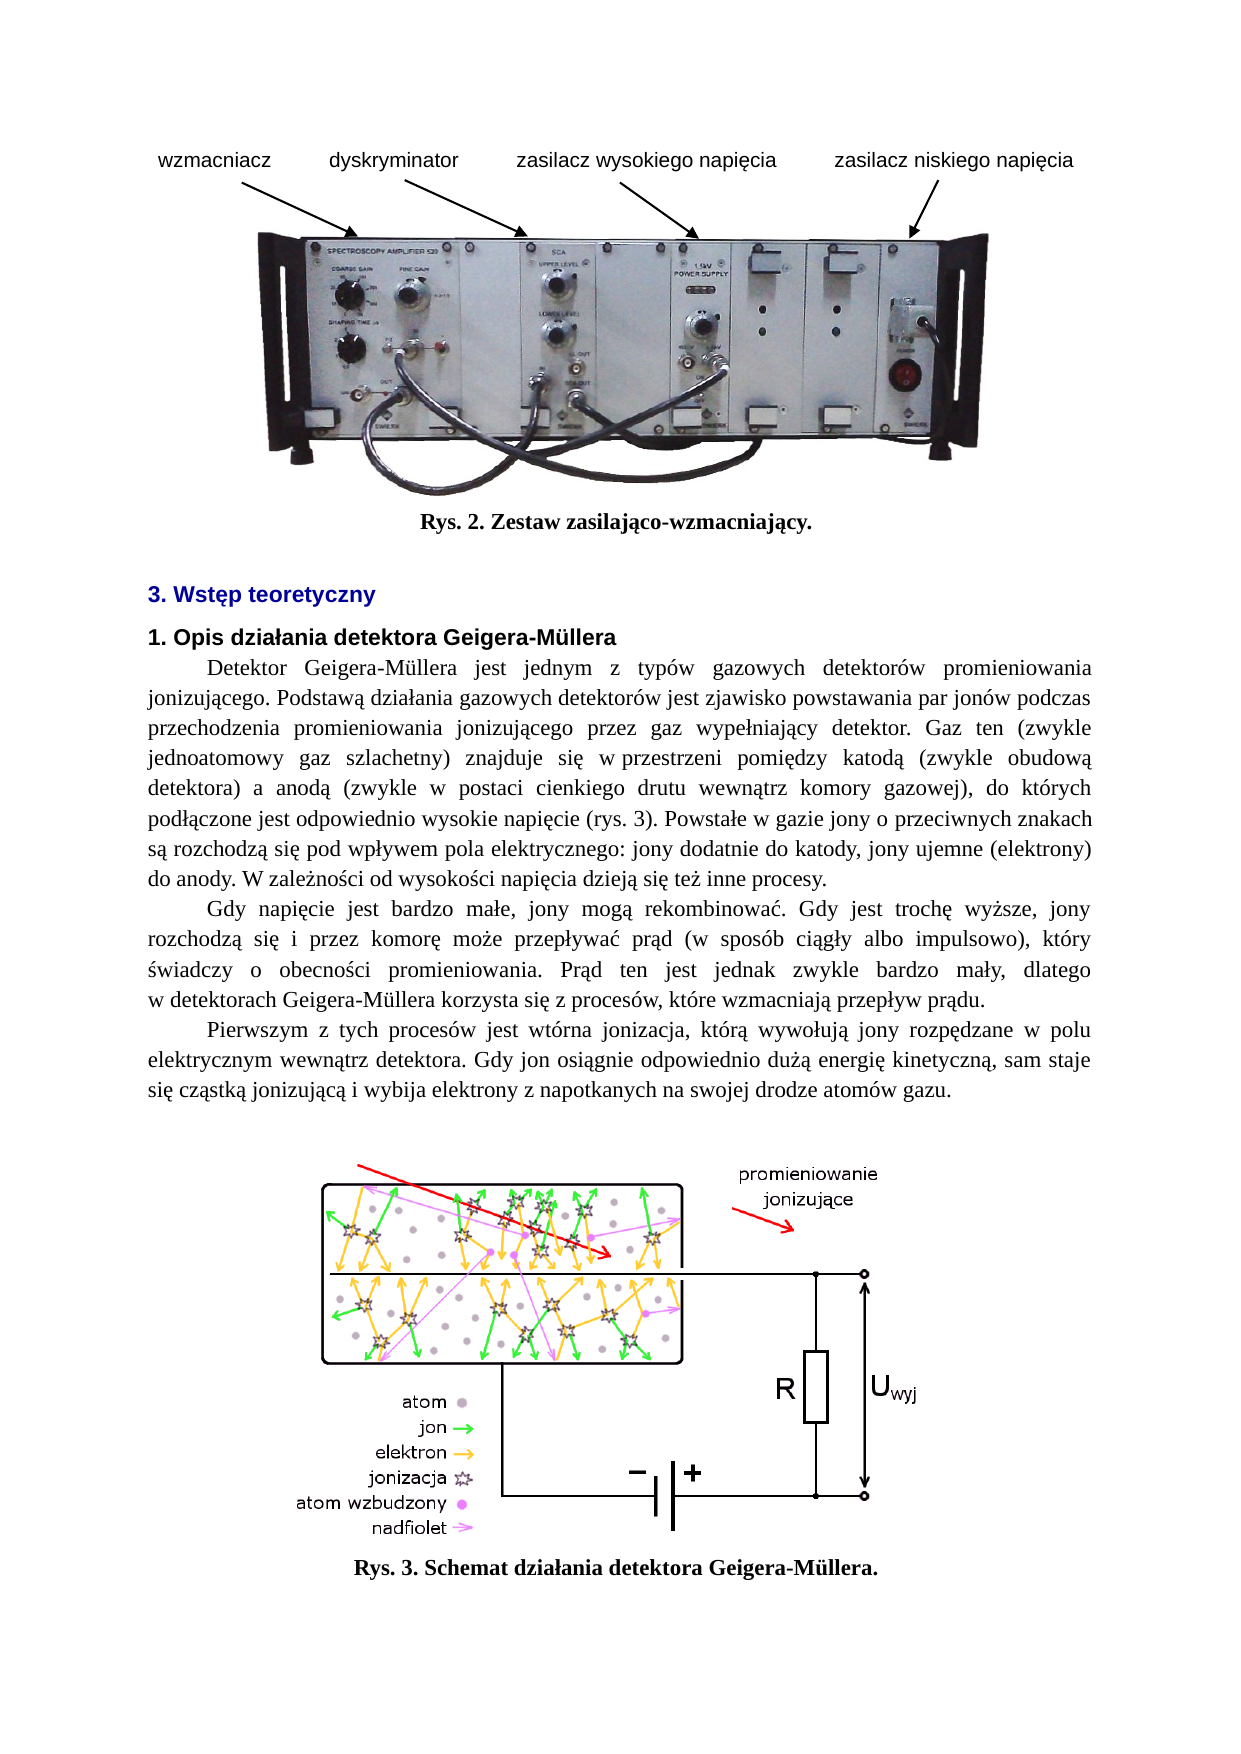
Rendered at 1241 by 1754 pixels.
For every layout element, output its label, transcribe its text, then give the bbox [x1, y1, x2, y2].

table_cell Rys. 2. Zestaw zasilająco-wzmacniający. [136, 508, 1096, 538]
table_header [136, 1137, 1096, 1554]
subtitle 3. Wstęp teoretyczny [148, 581, 1093, 607]
text Detektor Geigera-Müllera jest jednym z typów gazowych detektorów promieniowania jonizującego. Podstawą działania gazowych detektorów jest zjawisko powstawania par jonów podczas przechodzenia promieniowania jonizującego przez gaz wypełniający detektor. Gaz ten (zwykle jednoatomowy gaz szlachetny) znajduje się w przestrzeni pomiędzy katodą (zwykle obudową detektora) a anodą (zwykle w postaci cienkiego drutu wewnątrz komory gazowej), do których podłączone jest odpowiednio wysokie napięcie (rys. 3). Powstałe w gazie jony o przeciwnych znakach są rozchodzą się pod wpływem pola elektrycznego: jony dodatnie do katody, jony ujemne (elektrony) do anody. W zależności od wysokości napięcia dzieją się też inne procesy. [148, 654, 1093, 891]
text Gdy napięcie jest bardzo małe, jony mogą rekombinować. Gdy jest trochę wyższe, jony rozchodzą się i przez komorę może przepływać prąd (w sposób ciągły albo impulsowo), który świadczy o obecności promieniowania. Prąd ten jest jednak zwykle bardzo mały, dlatego w detektorach Geigera-Müllera korzysta się z procesów, które wzmacniają przepływ prądu. [148, 895, 1093, 1012]
picture [248, 220, 995, 498]
table_cell Rys. 3. Schemat działania detektora Geigera-Müllera. [136, 1554, 1096, 1584]
table_header wzmacniacz dyskryminator zasilacz wysokiego napięcia zasilacz niskiego napięcia [136, 148, 1096, 508]
text Pierwszym z tych procesów jest wtórna jonizacja, którą wywołują jony rozpędzane w polu elektrycznym wewnątrz detektora. Gdy jon osiągnie odpowiednio dużą energię kinetyczną, sam staje się cząstką jonizującą i wybija elektrony z napotkanych na swojej drodze atomów gazu. [148, 1016, 1093, 1103]
subtitle 1. Opis działania detektora Geigera-Müllera [148, 623, 1093, 650]
picture [289, 1137, 943, 1551]
